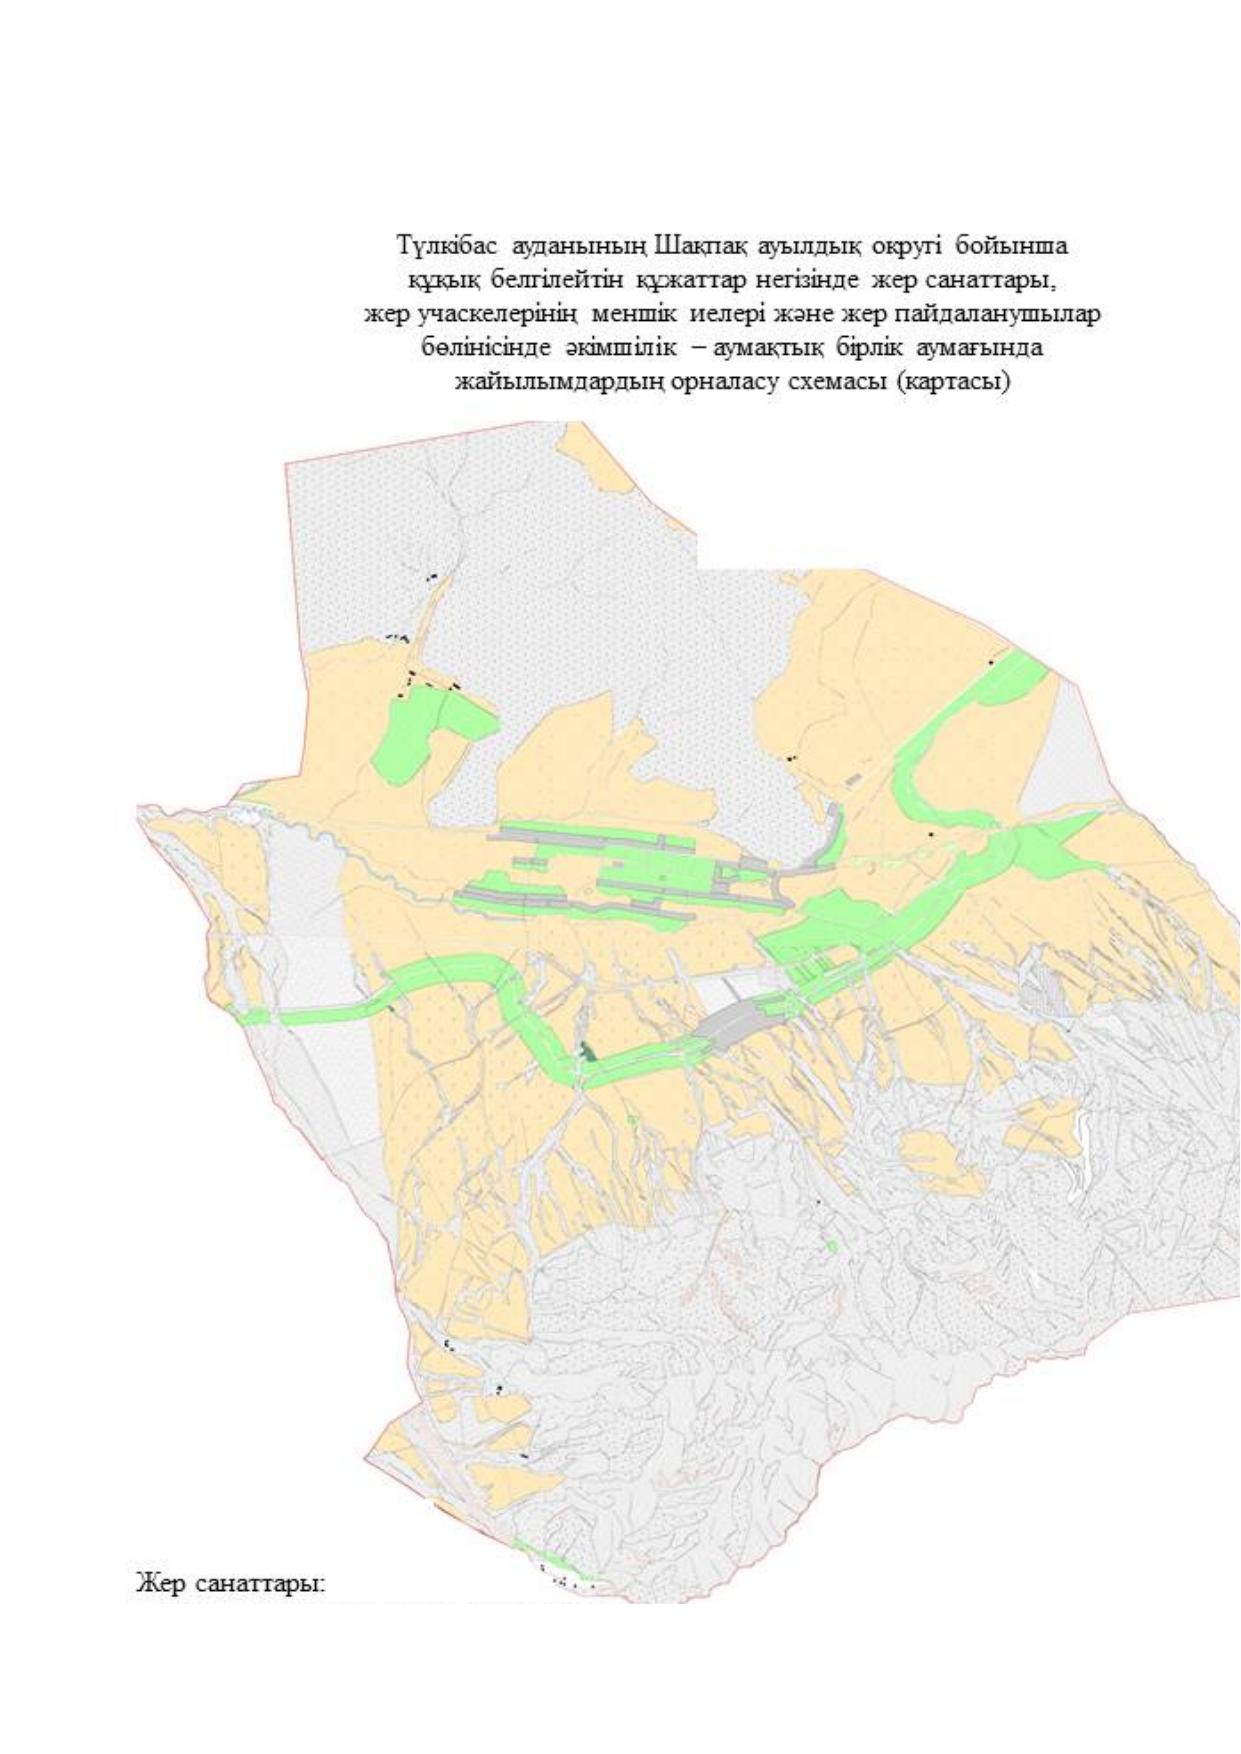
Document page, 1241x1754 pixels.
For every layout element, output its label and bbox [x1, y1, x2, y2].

picture [112, 150, 1241, 1604]
